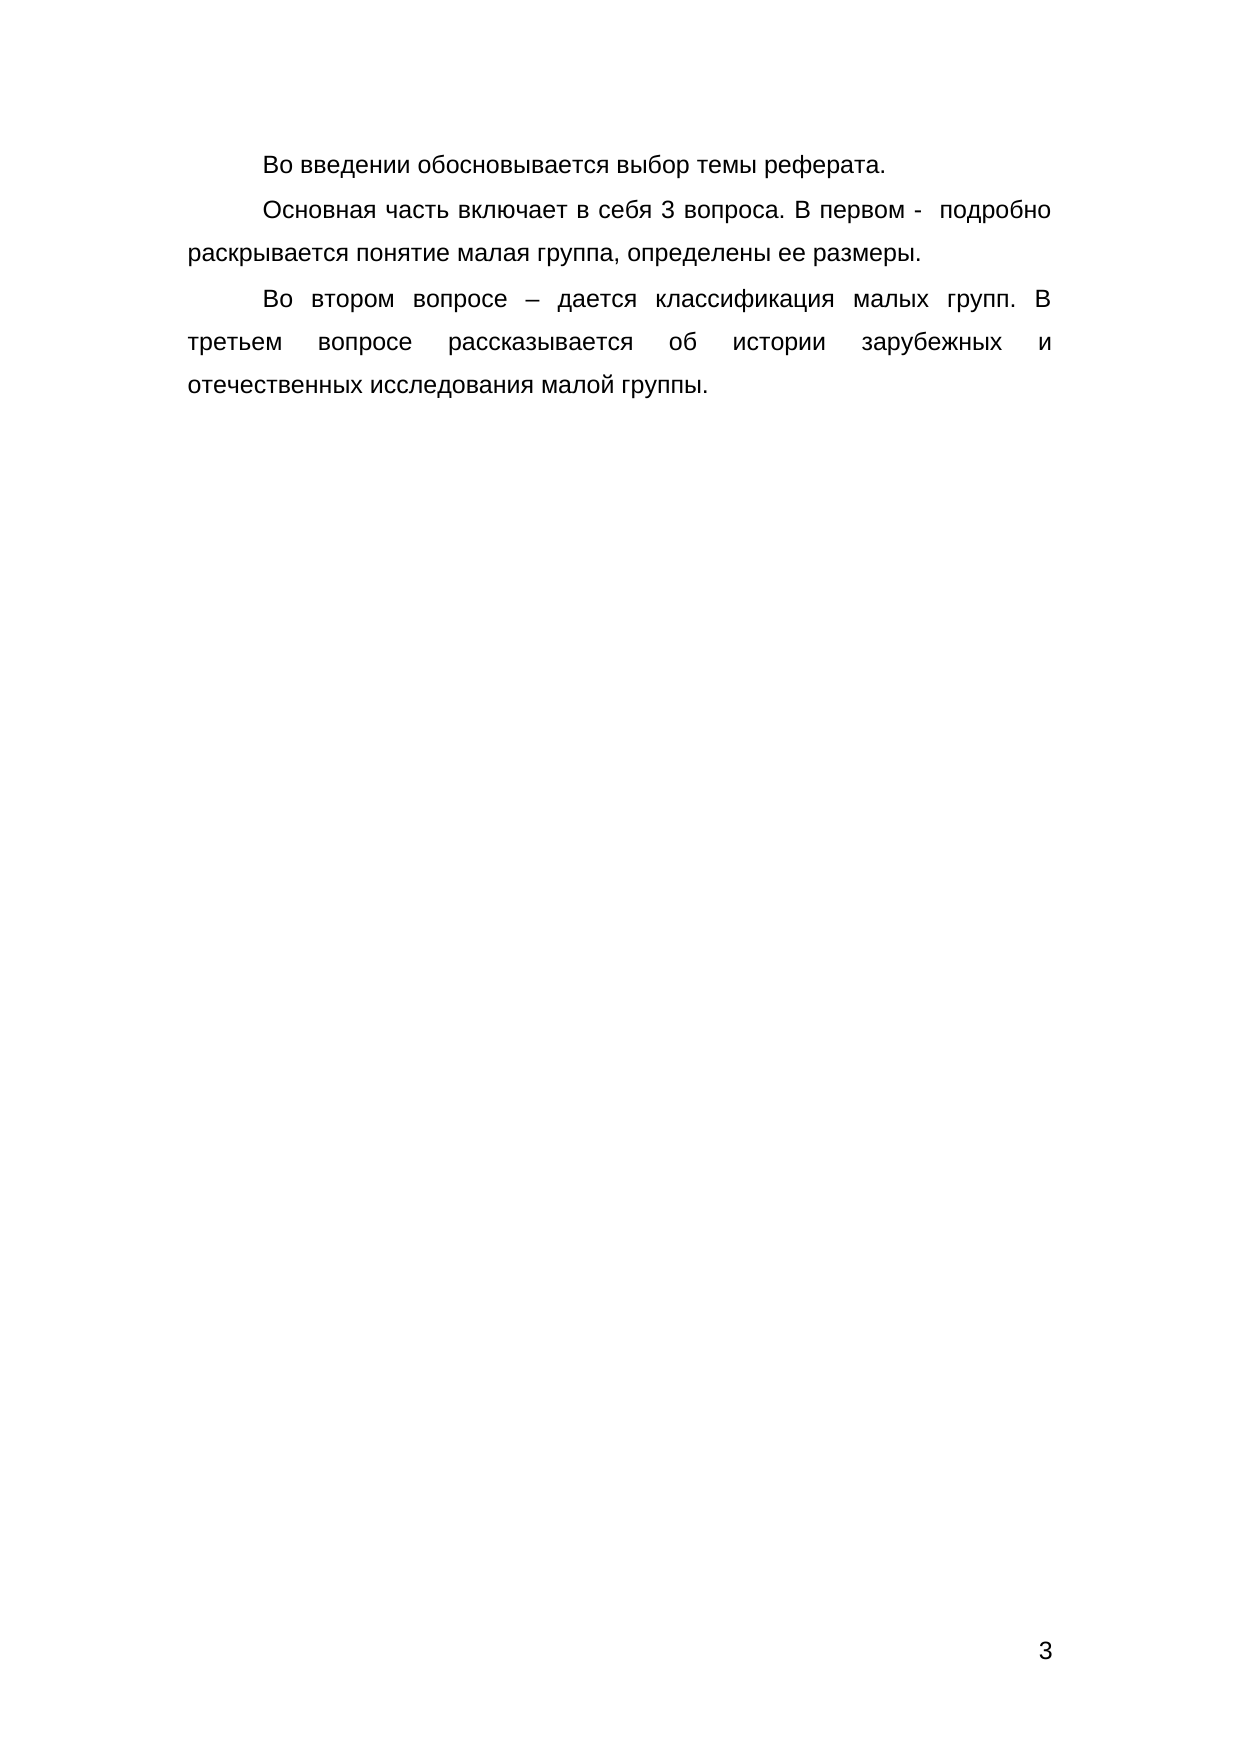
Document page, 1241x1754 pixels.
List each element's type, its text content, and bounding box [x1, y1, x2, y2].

text Во втором вопросе – дается классификация малых групп. В третьем вопросе рассказывается об истории зарубежных и отечественных исследования малой группы. [187, 283, 1053, 398]
text Основная часть включает в себя 3 вопроса. В первом - подробно раскрывается понятие малая группа, определены ее размеры. [187, 195, 1053, 267]
text Во введении обосновывается выбор темы реферата. [187, 150, 1053, 179]
